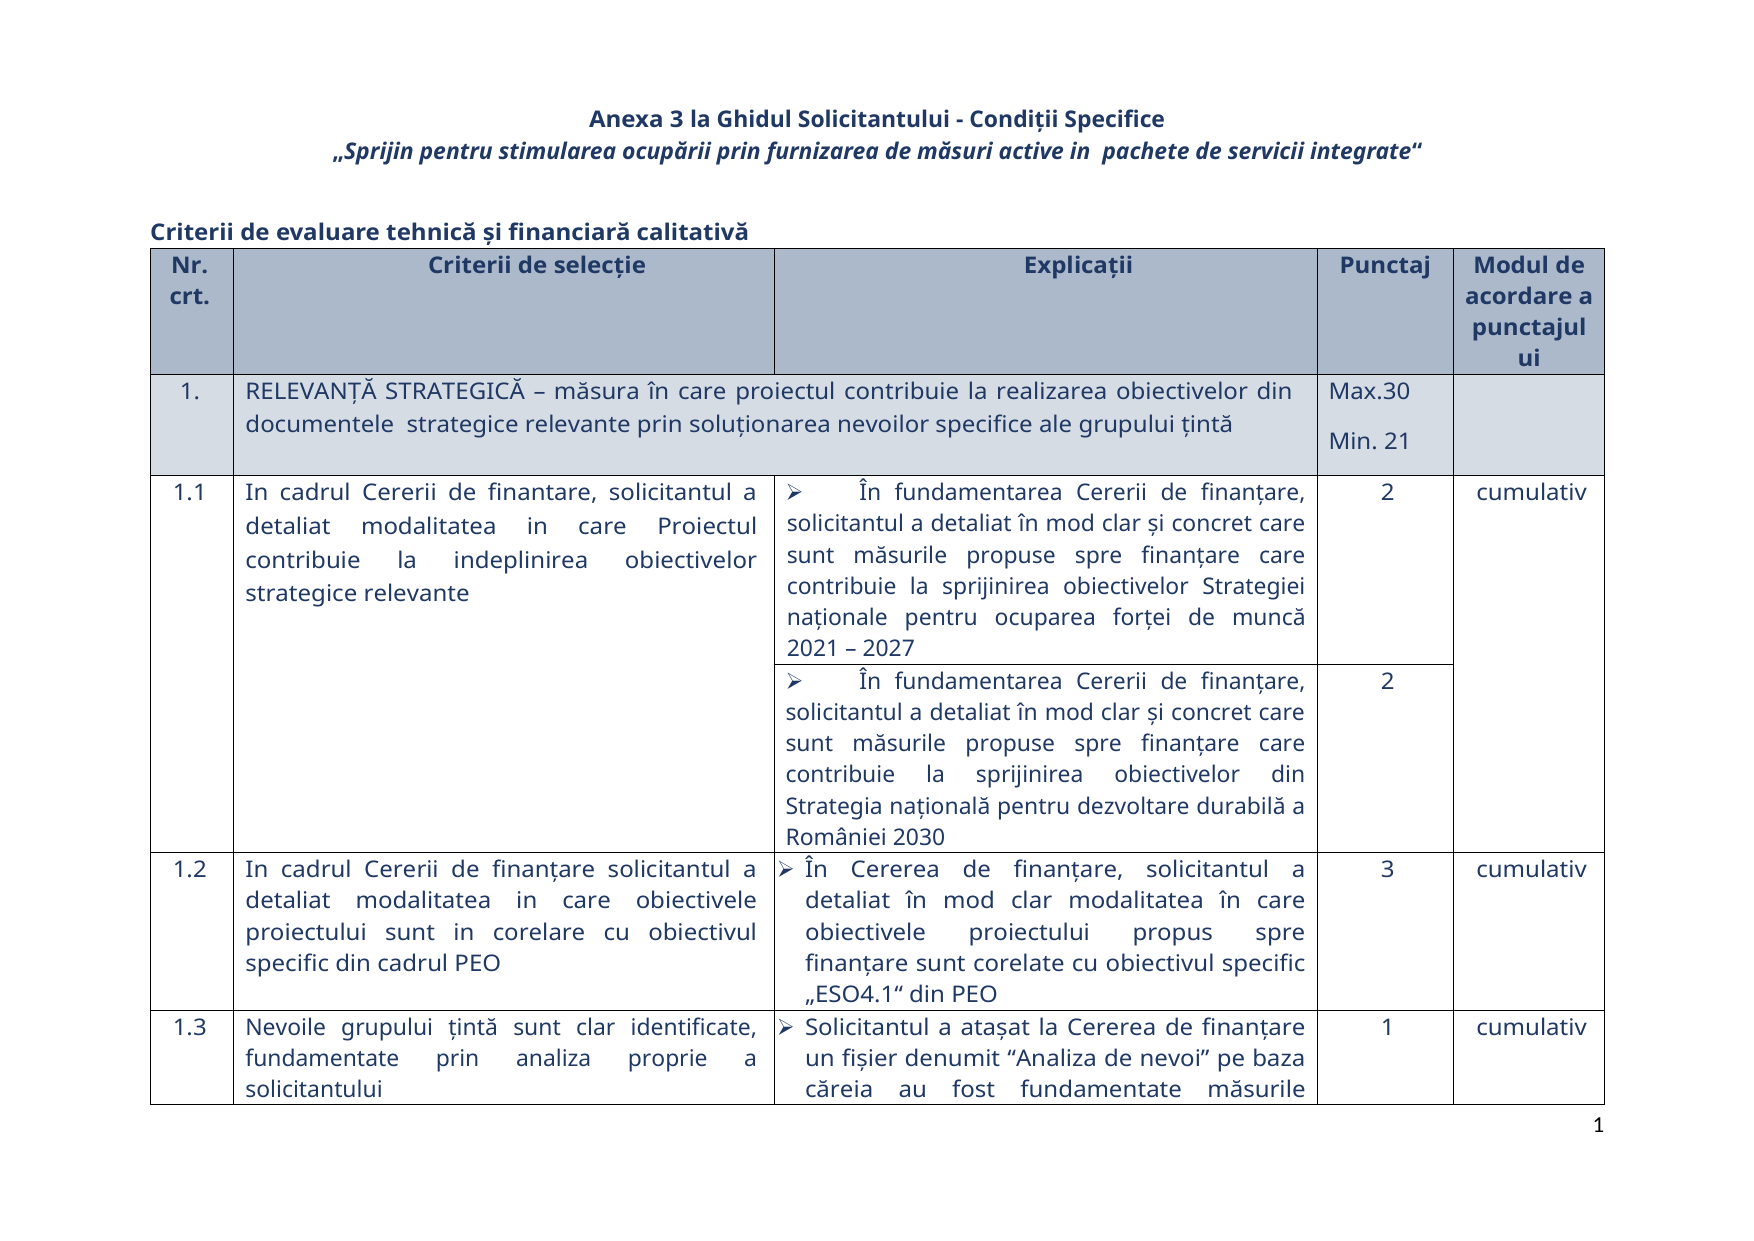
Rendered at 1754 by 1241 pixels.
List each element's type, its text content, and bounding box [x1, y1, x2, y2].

table_cell [1454, 375, 1604, 475]
table_cell 2 [1318, 476, 1453, 664]
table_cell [234, 1011, 774, 1104]
table_cell 1. [151, 375, 233, 475]
table_cell În fundamentarea Cererii de finanțare, solicitantul a detaliat în mod clar și concret care sunt măsurile propuse spre finanțare care contribuie la sprijinirea obiectivelor din Strategia națională pentru dezvoltare durabilă a României 2030 [775, 665, 1317, 852]
table_cell În Cererea de finanțare, solicitantul a detaliat în mod clar modalitatea în care obiectivele proiectului propus spre finanțare sunt corelate cu obiectivul specific „ESO4.1“ din PEO [775, 853, 1317, 1009]
table_cell 1 [1318, 1011, 1453, 1104]
table_cell 3 [1318, 853, 1453, 1009]
table_cell 1.2 [151, 853, 233, 1009]
table_cell cumulativ [1454, 476, 1604, 852]
text Criterii de evaluare tehnică și financiară calitativă [150, 216, 1604, 248]
table_header Punctaj [1318, 249, 1453, 374]
table_header Modul de acordare a punctajului [1454, 249, 1604, 374]
text Anexa 3 la Ghidul Solicitantului - Condiții Specifice [150, 103, 1604, 135]
table_cell 1.3 [151, 1011, 233, 1104]
text „Sprijin pentru stimularea ocupării prin furnizarea de măsuri active in pachete de servicii integrate“ [150, 135, 1604, 166]
table_cell Max.30 Min. 21 [1318, 375, 1453, 475]
table_cell RELEVANŢĂ STRATEGICĂ – măsura în care proiectul contribuie la realizarea obiectivelor din documentele strategice relevante prin soluționarea nevoilor specifice ale grupului țintă [234, 375, 1317, 475]
table_header Nr. crt. [151, 249, 233, 374]
table_cell cumulativ [1454, 1011, 1604, 1104]
table_cell În fundamentarea Cererii de finanțare, solicitantul a detaliat în mod clar și concret care sunt măsurile propuse spre finanțare care contribuie la sprijinirea obiectivelor Strategiei naționale pentru ocuparea forței de muncă 2021 – 2027 [775, 476, 1317, 664]
table_cell 1.1 [151, 476, 233, 852]
table_cell In cadrul Cererii de finantare, solicitantul a detaliat modalitatea in care Proiectul contribuie la indeplinirea obiectivelor strategice relevante [234, 476, 774, 852]
table_cell 2 [1318, 665, 1453, 852]
table_cell cumulativ [1454, 853, 1604, 1009]
table_header Explicaţii [775, 249, 1317, 374]
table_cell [775, 1011, 1317, 1104]
table_cell In cadrul Cererii de finanțare solicitantul a detaliat modalitatea in care obiectivele proiectului sunt in corelare cu obiectivul specific din cadrul PEO [234, 853, 774, 1009]
table_header Criterii de selecţie [234, 249, 774, 374]
